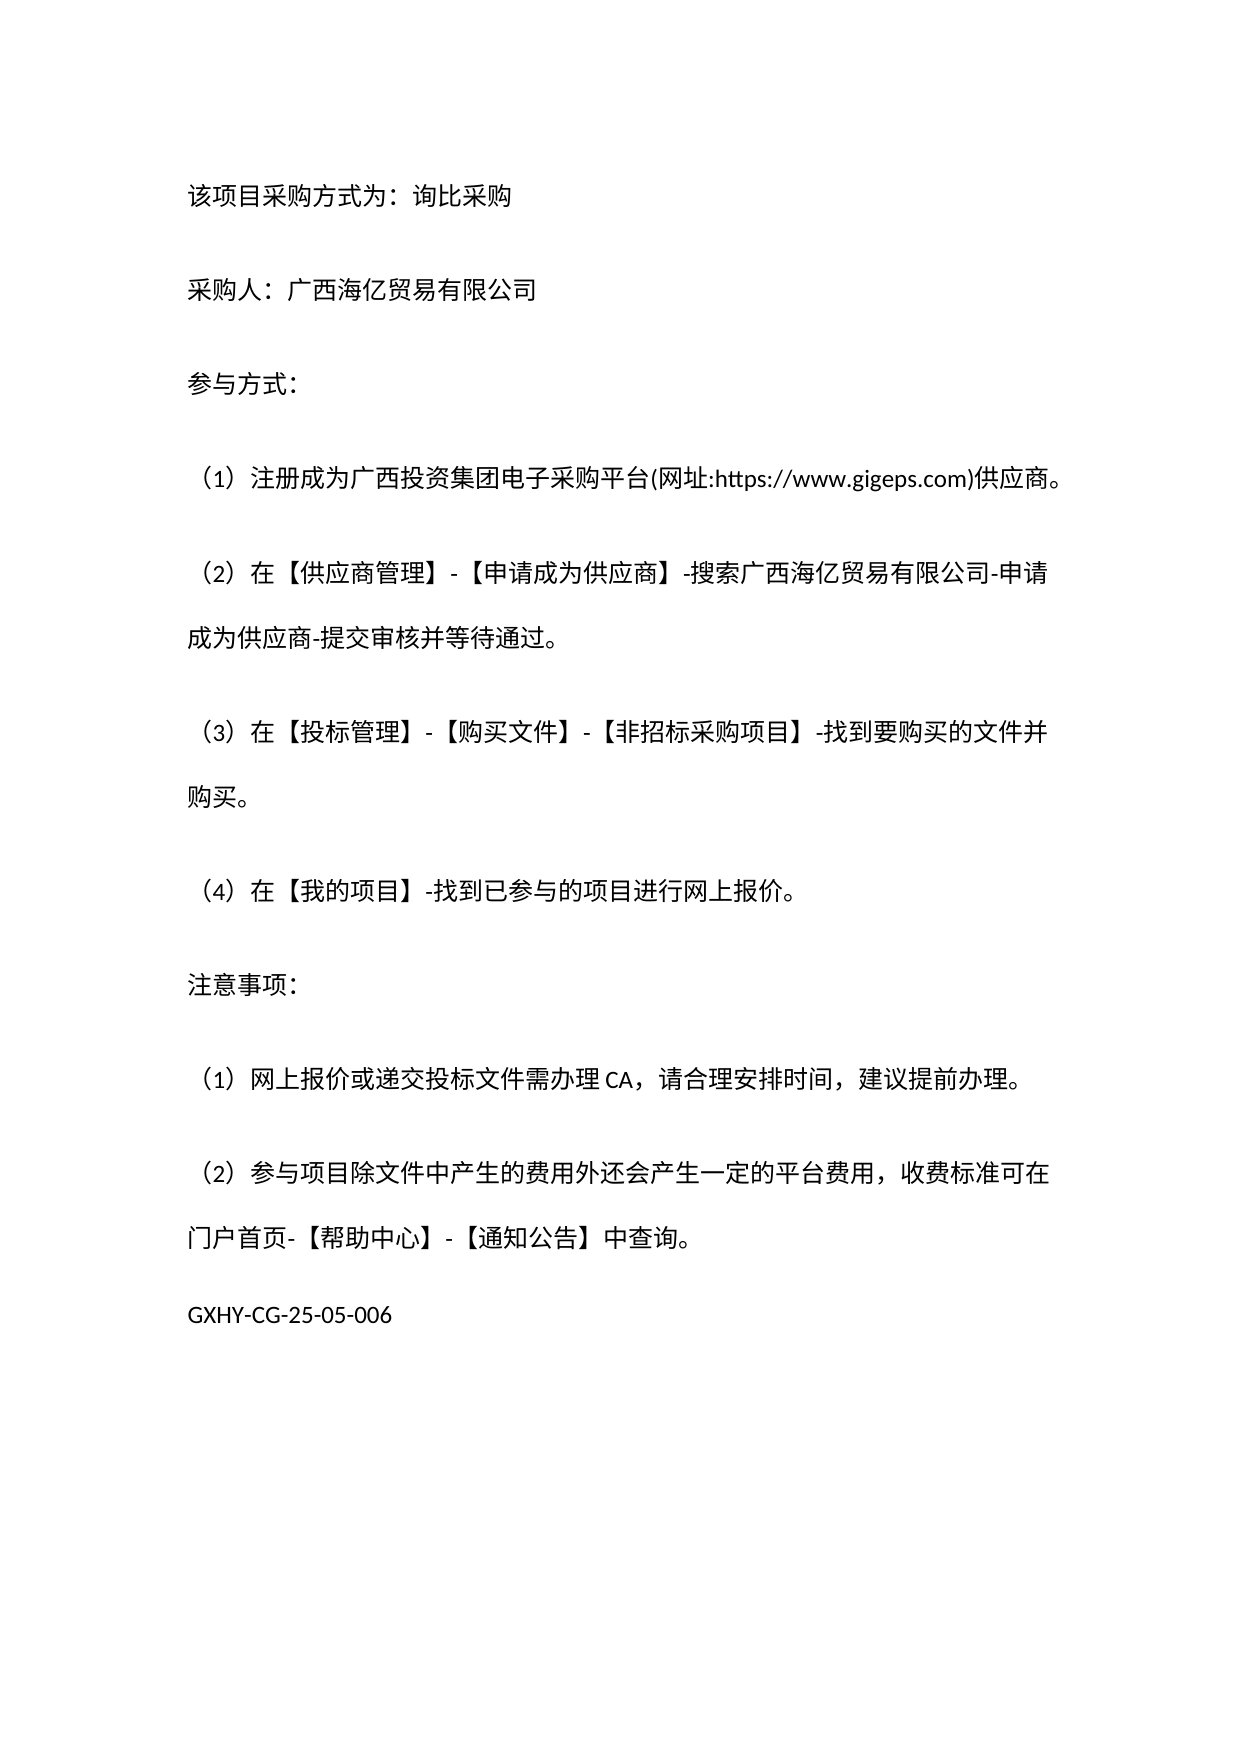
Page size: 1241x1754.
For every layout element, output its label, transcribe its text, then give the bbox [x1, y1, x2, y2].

text （1）网上报价或递交投标文件需办理CA，请合理安排时间，建议提前办理。 [187, 1045, 1053, 1110]
text （2）在【供应商管理】-【申请成为供应商】-搜索广西海亿贸易有限公司-申请成为供应商-提交审核并等待通过。 [187, 539, 1053, 669]
text GXHY-CG-25-05-006 [187, 1299, 1053, 1331]
text （2）参与项目除文件中产生的费用外还会产生一定的平台费用，收费标准可在门户首页-【帮助中心】-【通知公告】中查询。 [187, 1139, 1053, 1269]
text 该项目采购方式为：询比采购 [187, 162, 1053, 227]
text （3）在【投标管理】-【购买文件】-【非招标采购项目】-找到要购买的文件并购买。 [187, 698, 1053, 828]
text （1）注册成为广西投资集团电子采购平台(网址:https://www.gigeps.com)供应商。 [187, 444, 1053, 509]
text （4）在【我的项目】-找到已参与的项目进行网上报价。 [187, 857, 1053, 922]
text 参与方式： [187, 350, 1053, 415]
text 采购人：广西海亿贸易有限公司 [187, 256, 1053, 321]
text 注意事项： [187, 951, 1053, 1016]
